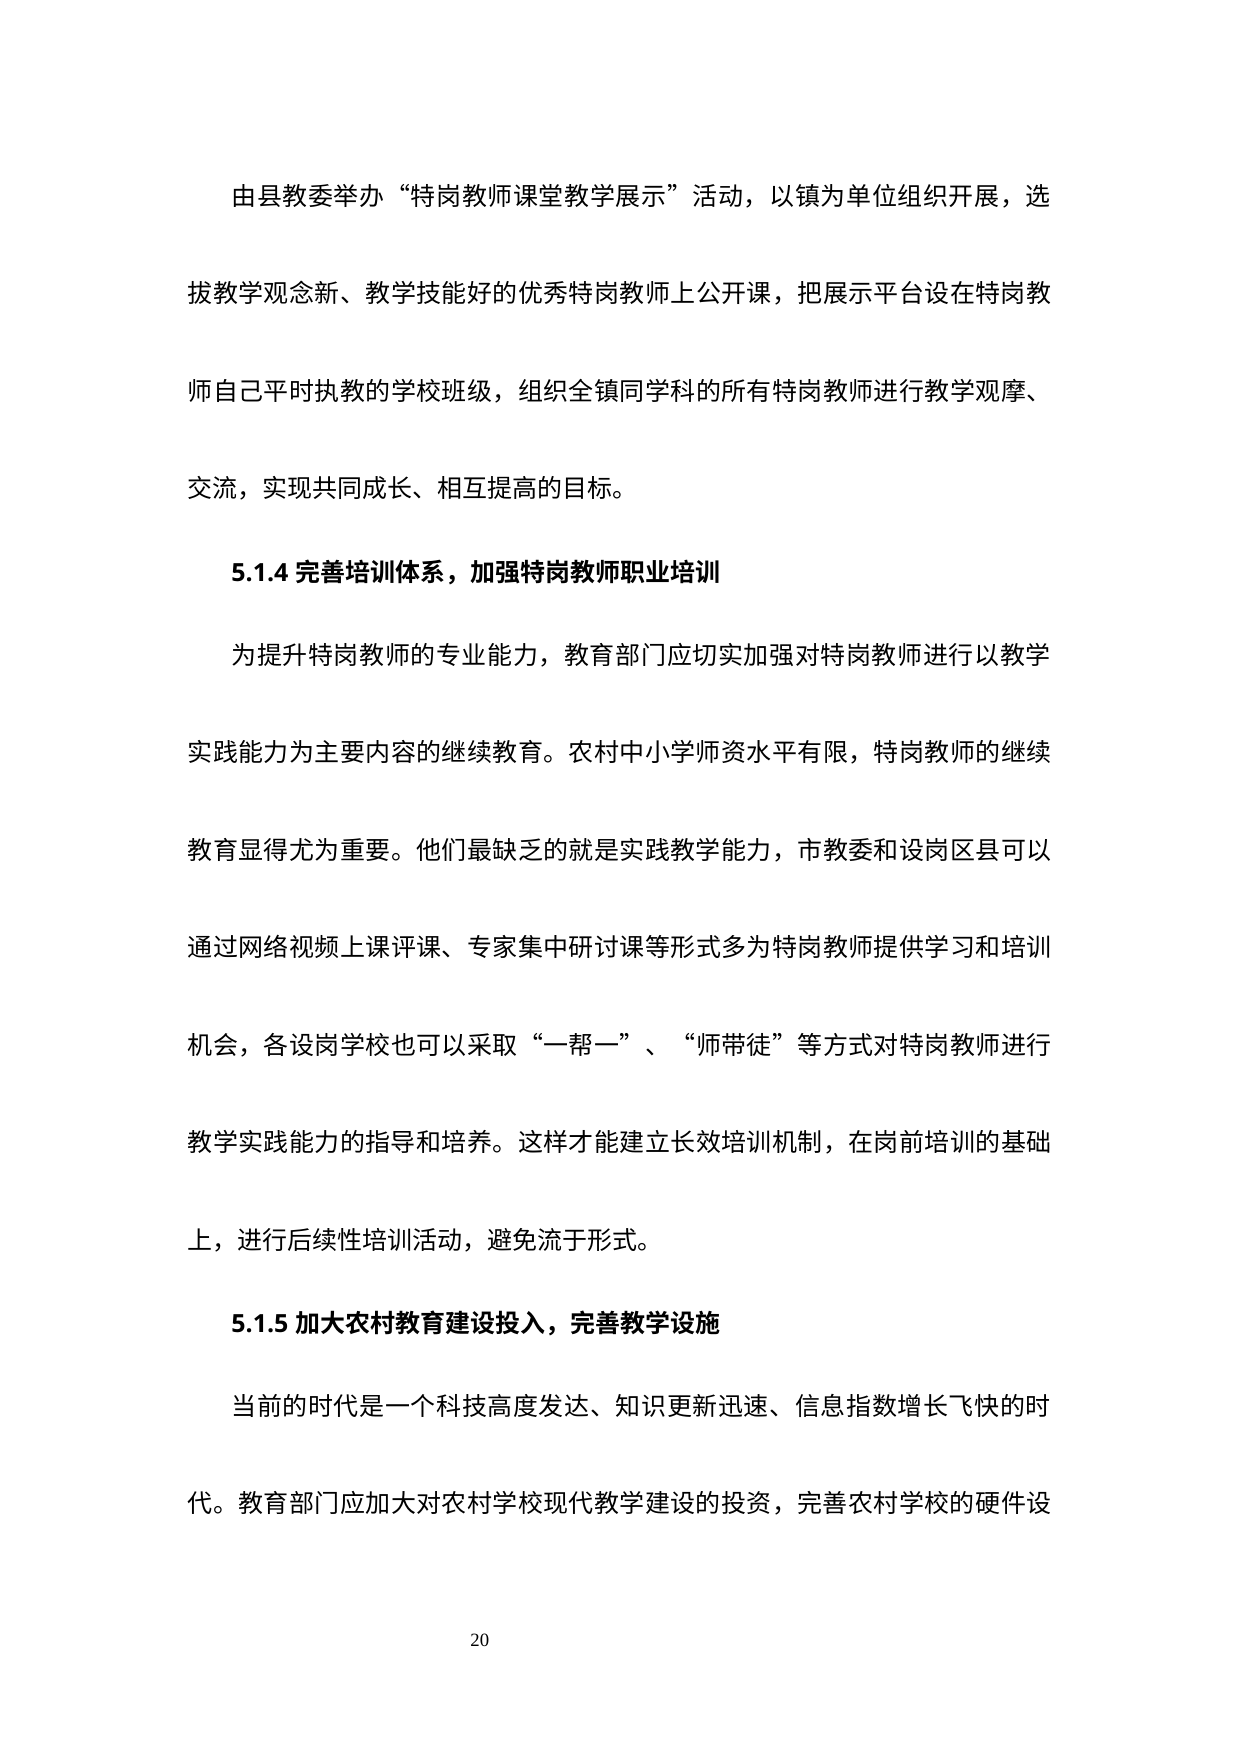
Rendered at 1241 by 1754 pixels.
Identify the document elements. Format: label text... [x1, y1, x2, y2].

text 5.1.5 加大农村教育建设投入，完善教学设施 [187, 1289, 1053, 1354]
text 由县教委举办“特岗教师课堂教学展示”活动，以镇为单位组织开展，选拔教学观念新、教学技能好的优秀特岗教师上公开课，把展示平台设在特岗教师自己平时执教的学校班级，组织全镇同学科的所有特岗教师进行教学观摩、交流，实现共同成长、相互提高的目标。 [187, 162, 1053, 519]
text 5.1.4 完善培训体系，加强特岗教师职业培训 [187, 538, 1053, 603]
text 为提升特岗教师的专业能力，教育部门应切实加强对特岗教师进行以教学实践能力为主要内容的继续教育。农村中小学师资水平有限，特岗教师的继续教育显得尤为重要。他们最缺乏的就是实践教学能力，市教委和设岗区县可以通过网络视频上课评课、专家集中研讨课等形式多为特岗教师提供学习和培训机会，各设岗学校也可以采取“一帮一”、“师带徒”等方式对特岗教师进行教学实践能力的指导和培养。这样才能建立长效培训机制，在岗前培训的基础上，进行后续性培训活动，避免流于形式。 [187, 621, 1053, 1271]
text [187, 1372, 1053, 1534]
